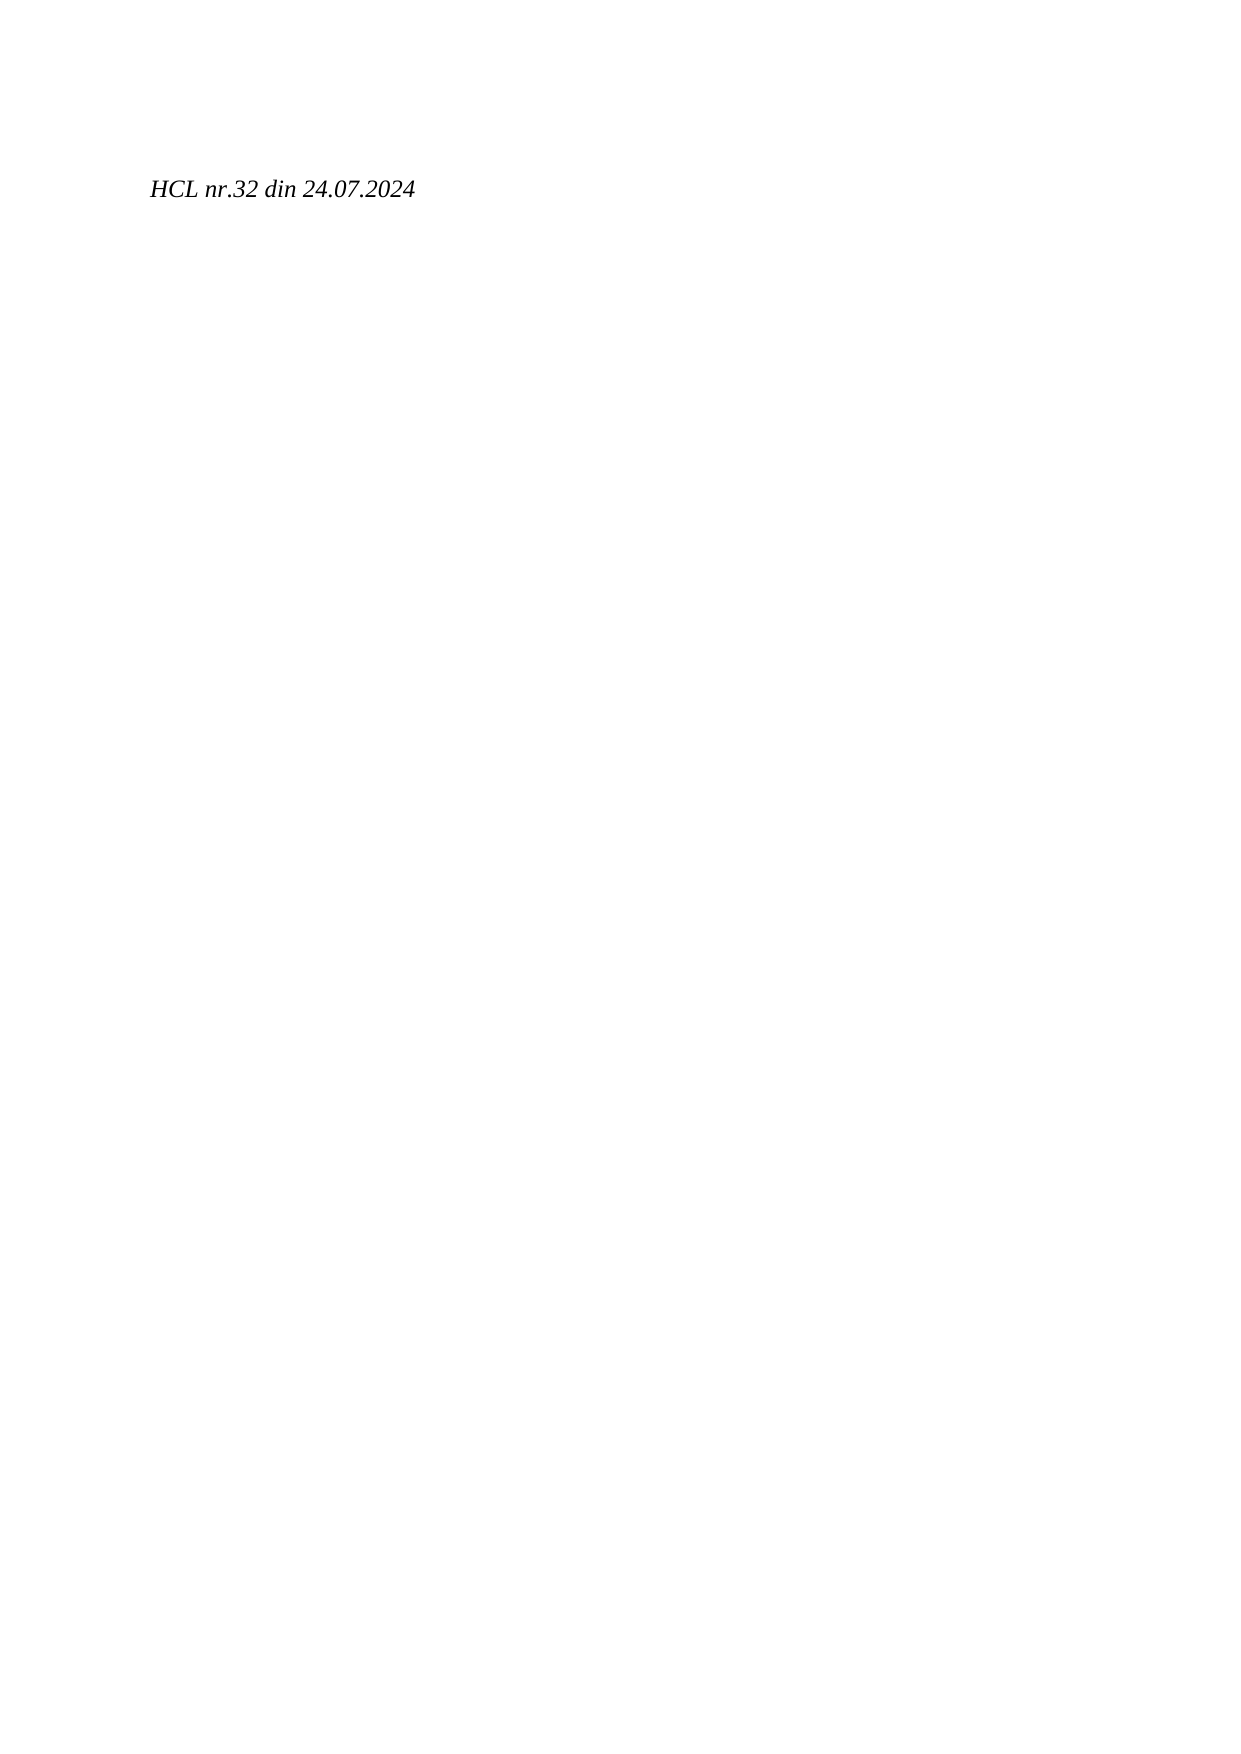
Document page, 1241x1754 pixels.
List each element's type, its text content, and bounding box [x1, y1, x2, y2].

text HCL nr.32 din 24.07.2024 [150, 174, 1122, 203]
